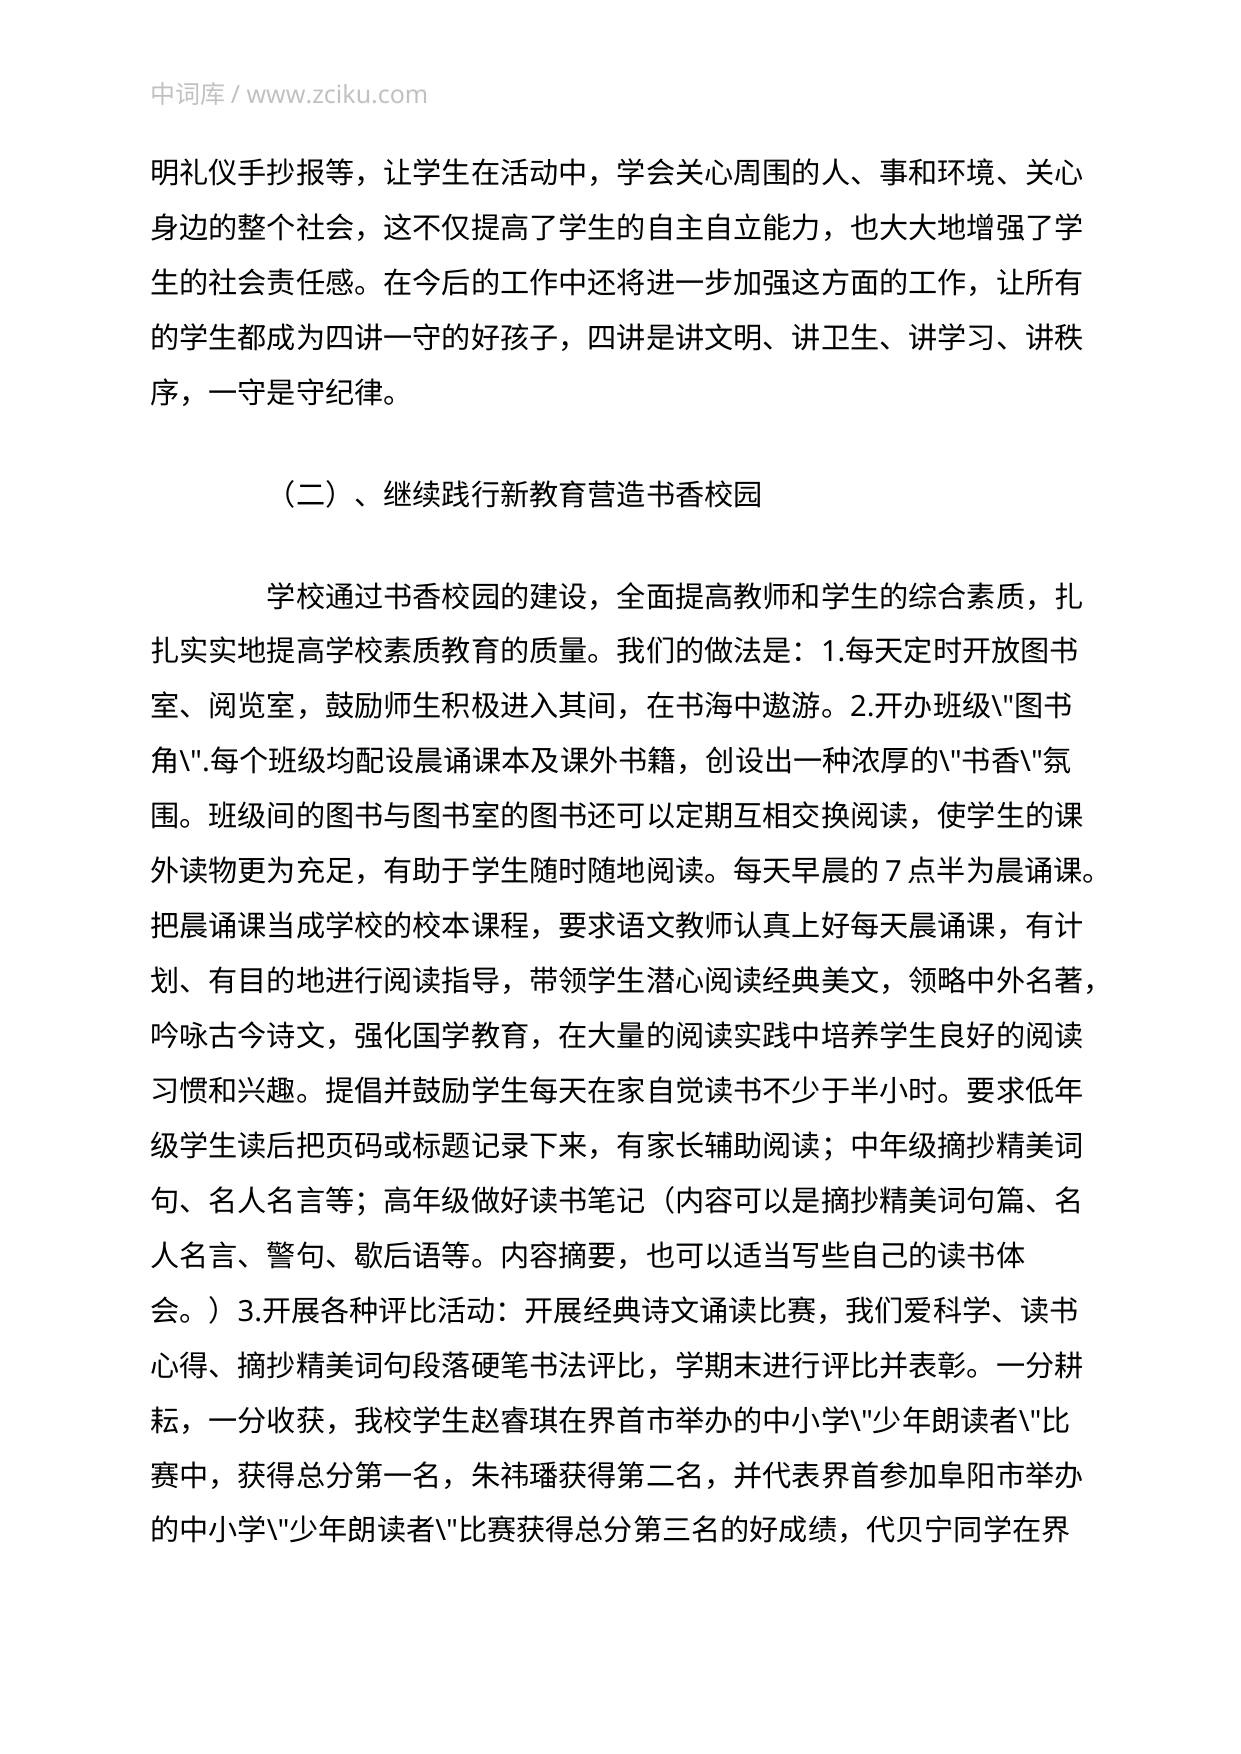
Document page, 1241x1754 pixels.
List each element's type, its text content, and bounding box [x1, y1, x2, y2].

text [150, 573, 1090, 1549]
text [150, 150, 1090, 412]
text （二）、继续践行新教育营造书香校园 [150, 471, 1090, 514]
